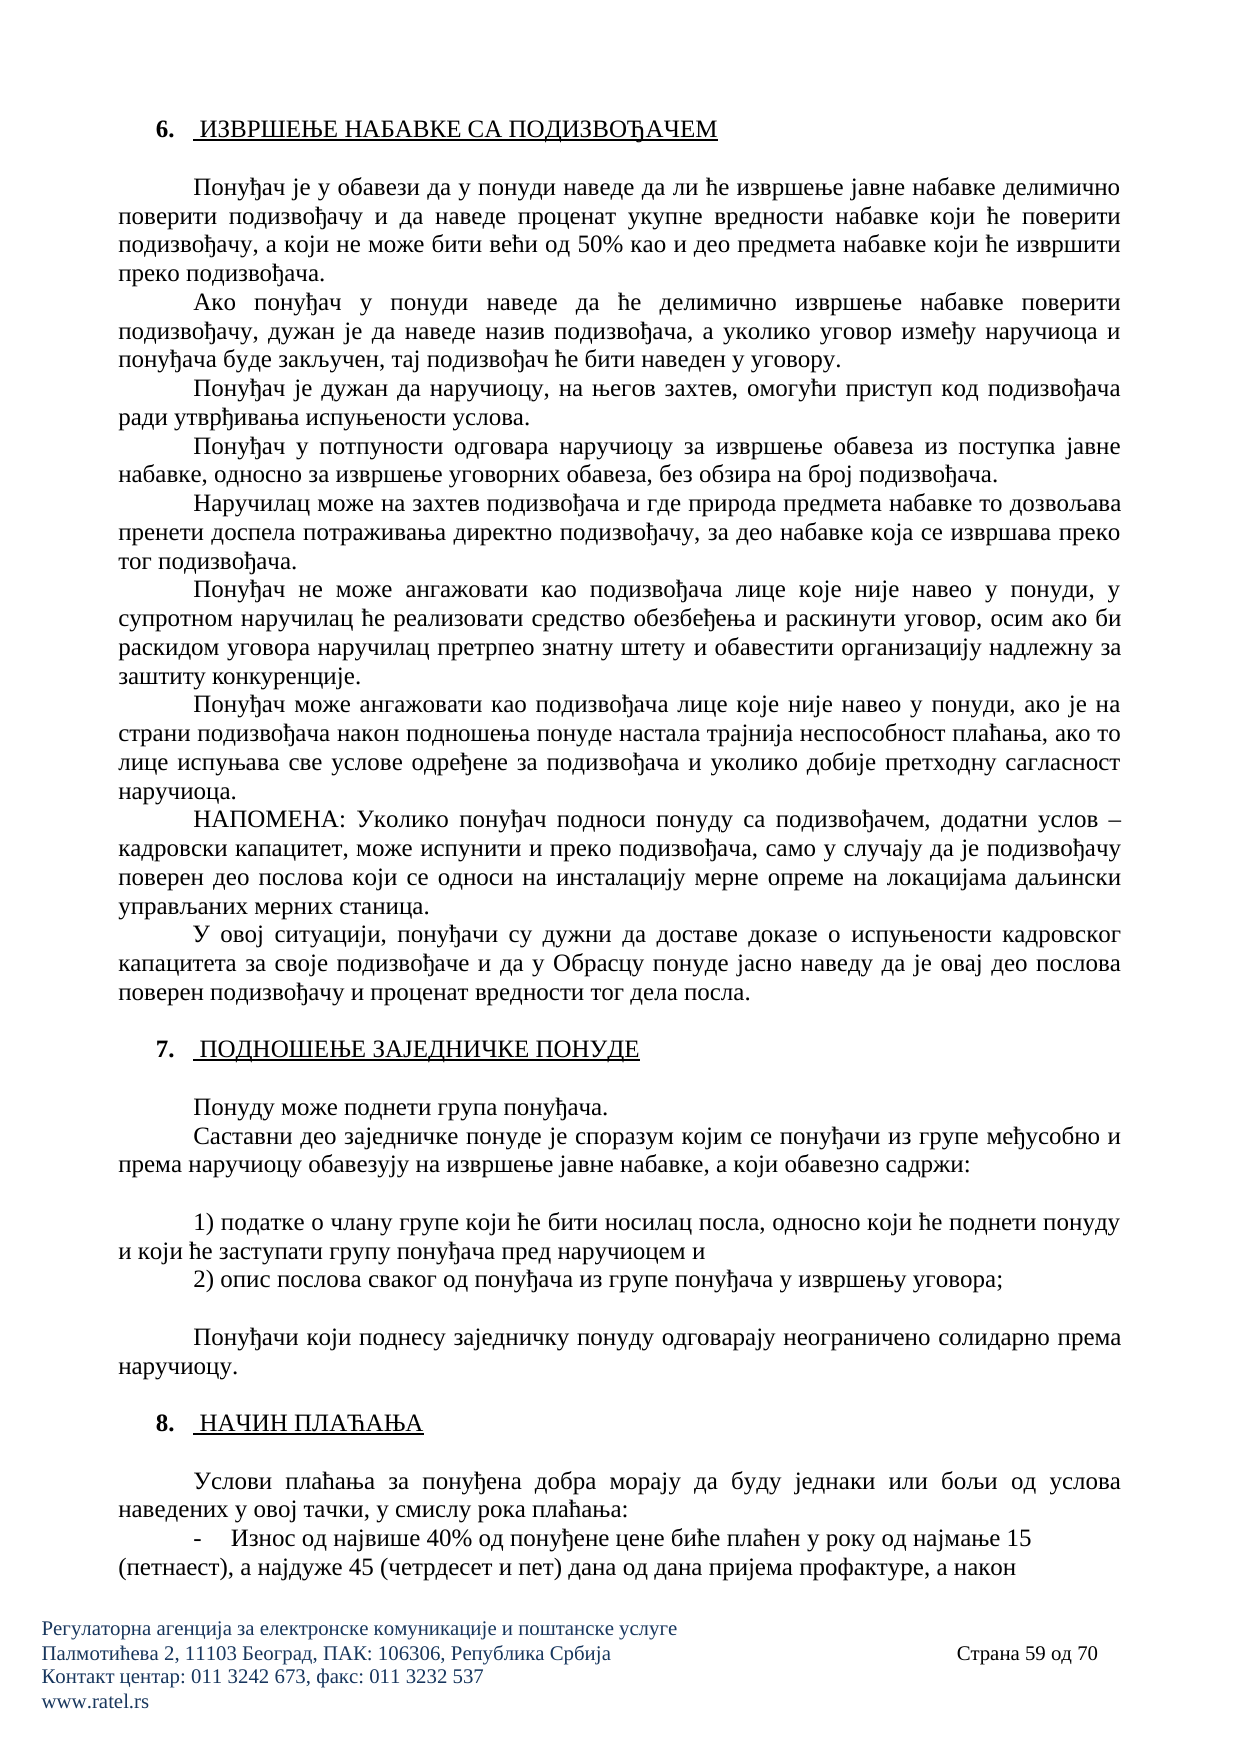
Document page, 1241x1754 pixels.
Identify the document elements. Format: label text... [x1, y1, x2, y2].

text 2) опис послова сваког од понуђача из групе понуђача у извршењу уговора; [118, 1264, 1122, 1293]
list Подношење заједничке понуде [156, 1034, 1122, 1063]
text Понуђач у потпуности одговара наручиоцу за извршење обавеза из поступка јавне набавке, односно за извршење уговорних обавеза, без обзира на број подизвођача. [118, 431, 1122, 488]
text Понуду може поднети група понуђача. [118, 1092, 1122, 1121]
text Ако понуђач у понуди наведе да ће делимично извршење набавке поверити подизвођачу, дужан је да наведе назив подизвођача, а уколико уговор између наручиоца и понуђача буде закључен, тај подизвођач ће бити наведен у уговору. [118, 287, 1122, 373]
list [118, 1523, 1109, 1581]
list НАЧИН ПЛАЋАЊА [156, 1408, 1122, 1437]
text У овој ситуацији, понуђачи су дужни да доставе доказе о испуњености кадровског капацитета за своје подизвођаче и да у Обрасцу понуде јасно наведу да је овај део послова поверен подизвођачу и проценат вредности тог дела посла. [118, 919, 1122, 1006]
text Понуђачи који поднесу заједничку понуду одговарају неограничено солидарно према наручиоцу. [118, 1322, 1122, 1379]
text Понуђач је у обавези да у понуди наведе да ли ће извршење јавне набавке делимично поверити подизвођачу и да наведе проценат укупне вредности набавке који ће поверити подизвођачу, а који не може бити већи од 50% као и део предмета набавке који ће извршити преко подизвођача. [118, 172, 1122, 287]
text Услови плаћања за понуђена добра морају да буду једнаки или бољи од услова наведених у овој тачки, у смислу рока плаћања: [118, 1466, 1122, 1523]
text Наручилац може на захтев подизвођача и где природа предмета набавке то дозвољава пренети доспела потраживања директно подизвођачу, за део набавке која се извршава преко тог подизвођача. [118, 488, 1122, 574]
text Понуђач не може ангажовати као подизвођача лице које није навео у понуди, у супротном наручилац ће реализовати средство обезбеђења и раскинути уговор, осим ако би раскидом уговора наручилац претрпео знатну штету и обавестити организацију надлежну за заштиту конкуренције. [118, 574, 1122, 689]
list Извршење набавке са подизвођачем [156, 114, 1122, 143]
text 1) податке о члану групе који ће бити носилац посла, односно који ће поднети понуду и који ће заступати групу понуђача пред наручиоцем и [118, 1207, 1122, 1264]
text Саставни део заједничке понуде је споразум којим се понуђачи из групе међусобно и према наручиоцу обавезују на извршење јавне набавке, а који обавезно садржи: [118, 1121, 1122, 1178]
text Понуђач је дужан да наручиоцу, на његов захтев, омогући приступ код подизвођача ради утврђивања испуњености услова. [118, 373, 1122, 431]
text Понуђач може ангажовати као подизвођача лице које није навео у понуди, ако је на страни подизвођача након подношења понуде настала трајнија неспособност плаћања, ако то лице испуњава све услове одређене за подизвођача и уколико добије претходну сагласност наручиоца. [118, 689, 1122, 804]
text НАПОМЕНА: Уколико понуђач подноси понуду са подизвођачем, додатни услов – кадровски капацитет, може испунити и преко подизвођача, само у случају да је подизвођачу поверен део послова који се односи на инсталацију мерне опреме на локацијама даљински управљаних мерних станица. [118, 804, 1122, 919]
